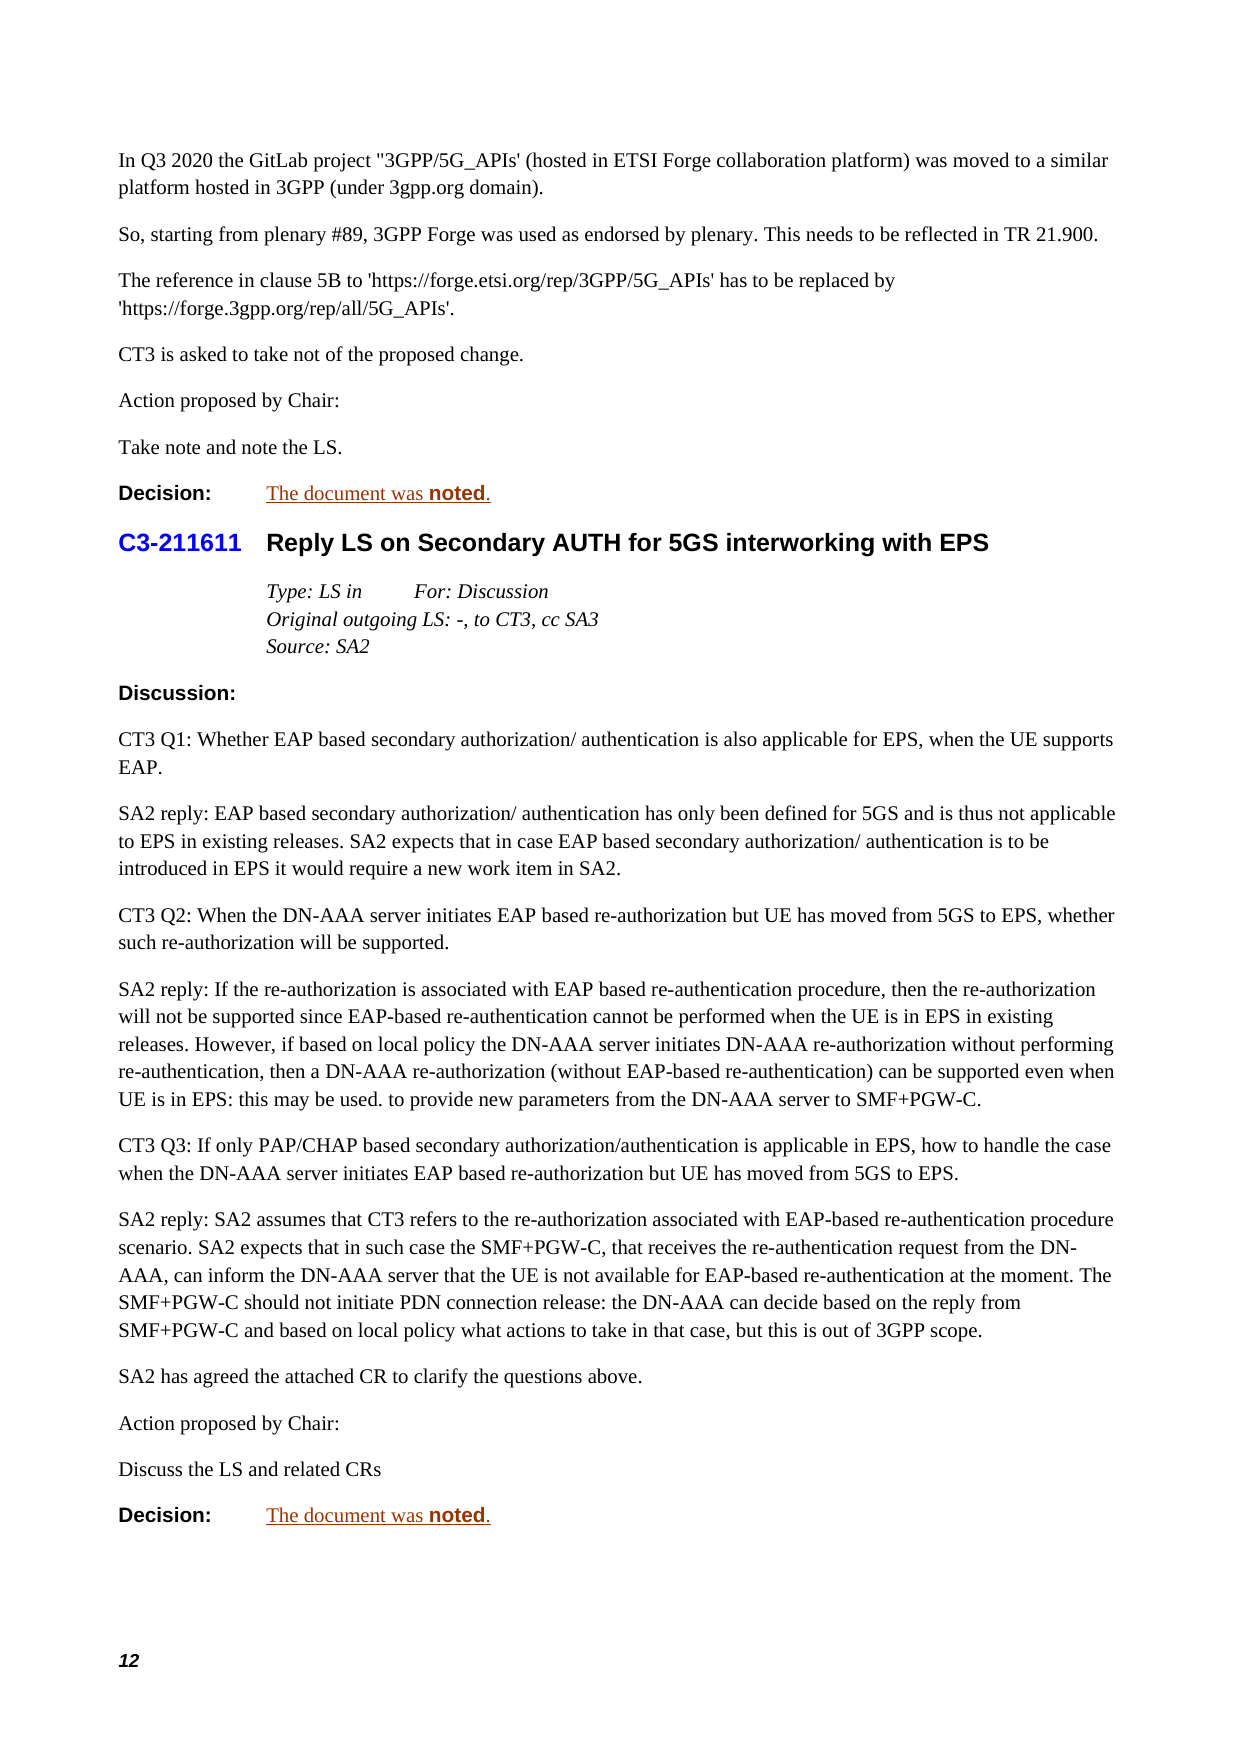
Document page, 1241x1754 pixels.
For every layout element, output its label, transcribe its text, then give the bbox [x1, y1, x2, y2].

text SA2 has agreed the attached CR to clarify the questions above. [118, 1364, 1122, 1388]
text Action proposed by Chair: [118, 388, 1122, 412]
text The reference in clause 5B to 'https://forge.etsi.org/rep/3GPP/5G_APIs' has to be replaced by 'https://forge.3gpp.org/rep/all/5G_APIs'. [118, 268, 1122, 320]
text C3-211611 Reply LS on Secondary AUTH for 5GS interworking with EPS [118, 527, 1122, 556]
text CT3 is asked to take not of the proposed change. [118, 342, 1122, 366]
text CT3 Q1: Whether EAP based secondary authorization/ authentication is also applicable for EPS, when the UE supports EAP. [118, 727, 1122, 779]
text Take note and note the LS. [118, 435, 1122, 459]
text CT3 Q2: When the DN-AAA server initiates EAP based re-authorization but UE has moved from 5GS to EPS, whether such re-authorization will be supported. [118, 903, 1122, 954]
text Type: LS in For: Discussion Original outgoing LS: -, to CT3, cc SA3 Source: SA2 [118, 579, 1122, 658]
text SA2 reply: If the re-authorization is associated with EAP based re-authentication procedure, then the re-authorization will not be supported since EAP-based re-authentication cannot be performed when the UE is in EPS in existing releases. However, if based on local policy the DN-AAA server initiates DN-AAA re-authorization without performing re-authentication, then a DN-AAA re-authorization (without EAP-based re-authentication) can be supported even when UE is in EPS: this may be used. to provide new parameters from the DN-AAA server to SMF+PGW-C. [118, 977, 1122, 1111]
text Action proposed by Chair: [118, 1410, 1122, 1434]
text CT3 Q3: If only PAP/CHAP based secondary authorization/authentication is applicable in EPS, how to handle the case when the DN-AAA server initiates EAP based re-authorization but UE has moved from 5GS to EPS. [118, 1133, 1122, 1185]
text So, starting from plenary #89, 3GPP Forge was used as endorsed by plenary. This needs to be reflected in TR 21.900. [118, 222, 1122, 246]
text Discuss the LS and related CRs [118, 1457, 1122, 1481]
text In Q3 2020 the GitLab project "3GPP/5G_APIs' (hosted in ETSI Forge collaboration platform) was moved to a similar platform hosted in 3GPP (under 3gpp.org domain). [118, 148, 1122, 199]
text Decision: The document was noted. [118, 1503, 1122, 1527]
text Decision: The document was noted. [118, 481, 1122, 505]
text SA2 reply: SA2 assumes that CT3 refers to the re-authorization associated with EAP-based re-authentication procedure scenario. SA2 expects that in such case the SMF+PGW-C, that receives the re-authentication request from the DN-AAA, can inform the DN-AAA server that the UE is not available for EAP-based re-authentication at the moment. The SMF+PGW-C should not initiate PDN connection release: the DN-AAA can decide based on the reply from SMF+PGW-C and based on local policy what actions to take in that case, but this is out of 3GPP scope. [118, 1207, 1122, 1342]
text Discussion: [118, 681, 1122, 705]
text SA2 reply: EAP based secondary authorization/ authentication has only been defined for 5GS and is thus not applicable to EPS in existing releases. SA2 expects that in case EAP based secondary authorization/ authentication is to be introduced in EPS it would require a new work item in SA2. [118, 801, 1122, 880]
